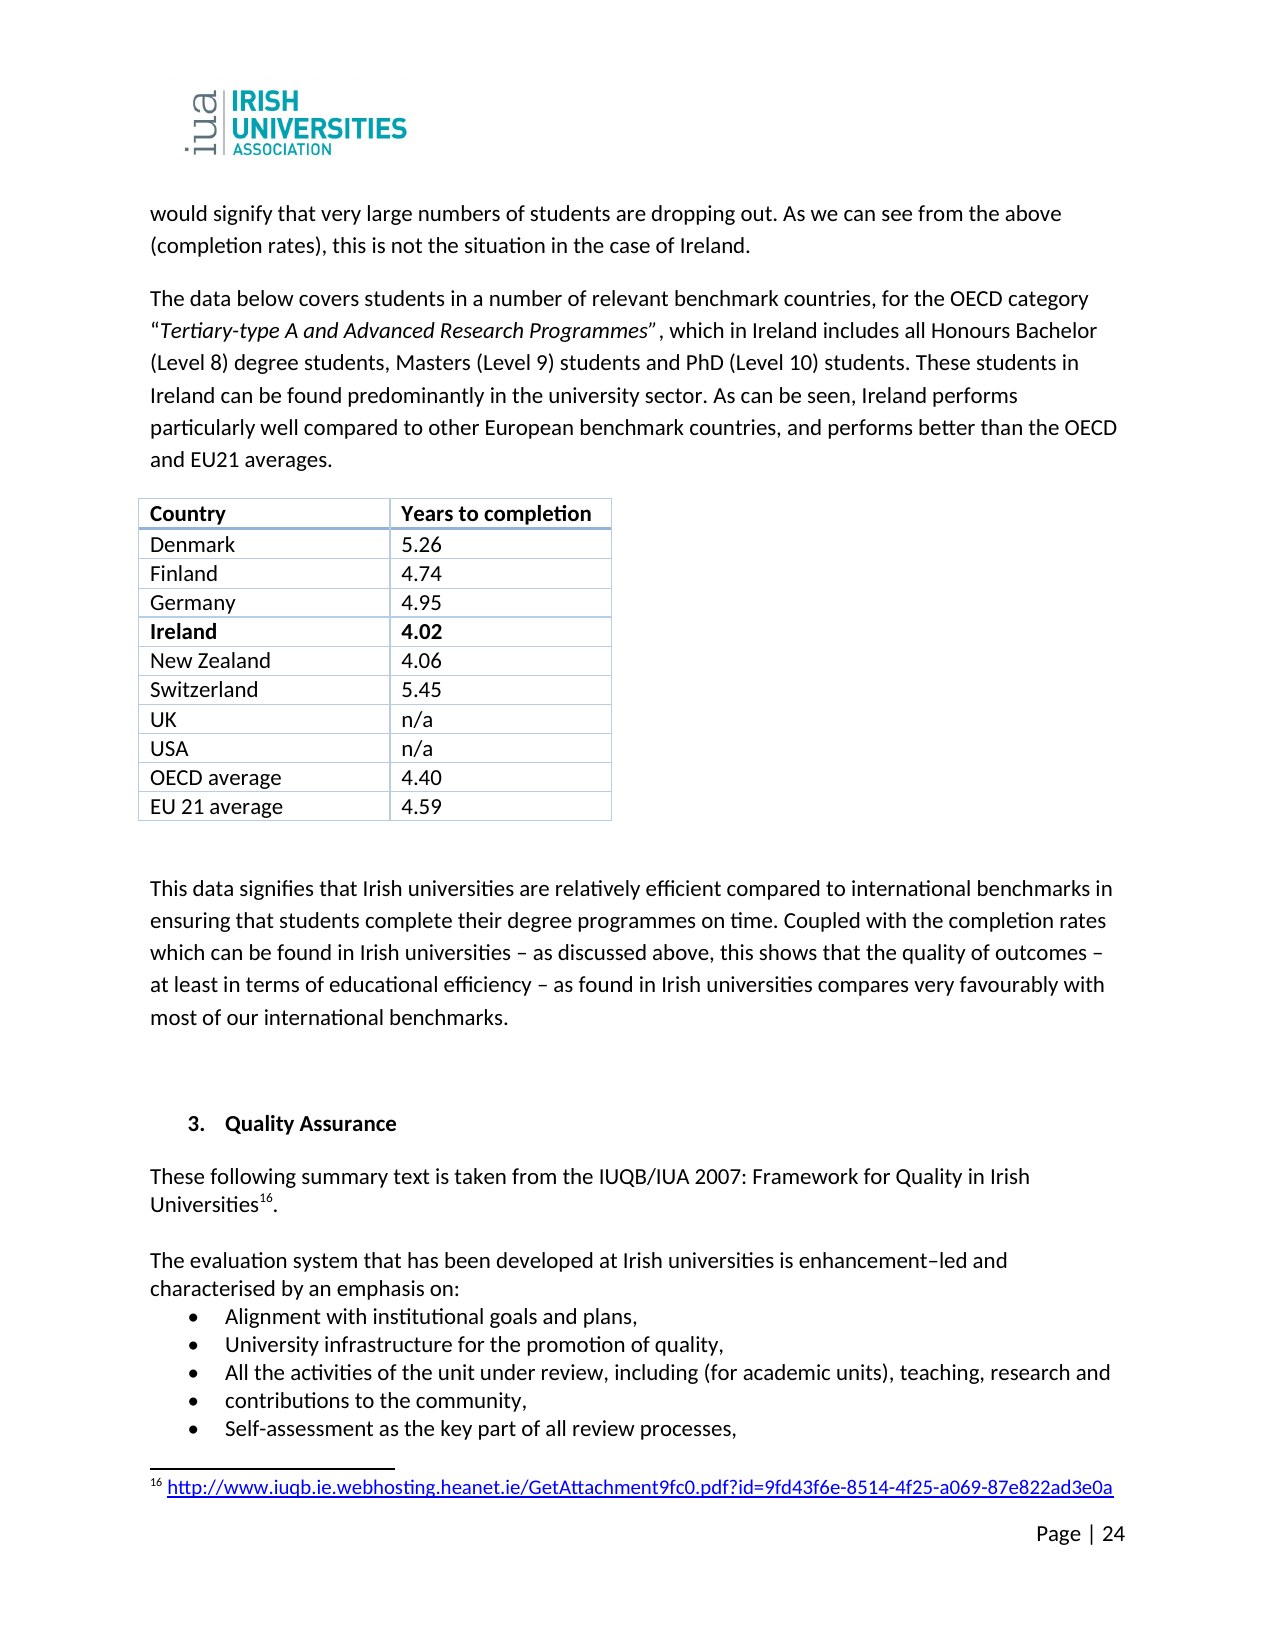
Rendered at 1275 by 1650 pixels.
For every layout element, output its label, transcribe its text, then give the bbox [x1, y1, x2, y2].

list Alignment with institutional goals and plans, [187, 1302, 1125, 1330]
table_cell USA [139, 734, 389, 762]
table_cell New Zealand [139, 647, 389, 674]
list University infrastructure for the promotion of quality, [187, 1330, 1125, 1358]
table_cell Denmark [139, 530, 389, 558]
table_cell Finland [139, 559, 389, 587]
table_cell 4.59 [391, 792, 611, 820]
table_header Country [139, 499, 389, 527]
list contributions to the community, [187, 1386, 1125, 1414]
text These following summary text is taken from the IUQB/IUA 2007: Framework for Quality in Irish Universities. [150, 1162, 1125, 1218]
picture [150, 75, 441, 171]
table_cell 4.40 [391, 763, 611, 791]
table_cell 4.95 [391, 589, 611, 616]
text The evaluation system that has been developed at Irish universities is enhancement–led and characterised by an emphasis on: [150, 1246, 1125, 1302]
table_cell UK [139, 705, 389, 733]
table_cell Germany [139, 589, 389, 616]
table_cell 4.02 [391, 618, 611, 646]
table_cell EU 21 average [139, 792, 389, 820]
table_cell n/a [391, 705, 611, 733]
text The data below covers students in a number of relevant benchmark countries, for the OECD category “Tertiary-type A and Advanced Research Programmes”, which in Ireland includes all Honours Bachelor (Level 8) degree students, Masters (Level 9) students and PhD (Level 10) students. These students in Ireland can be found predominantly in the university sector. As can be seen, Ireland performs particularly well compared to other European benchmark countries, and performs better than the OECD and EU21 averages. [150, 284, 1125, 473]
text This data signifies that Irish universities are relatively efficient compared to international benchmarks in ensuring that students complete their degree programmes on time. Coupled with the completion rates which can be found in Irish universities – as discussed above, this shows that the quality of outcomes – at least in terms of educational efficiency – as found in Irish universities compares very favourably with most of our international benchmarks. [150, 874, 1125, 1031]
table_cell 4.74 [391, 559, 611, 587]
table_cell OECD average [139, 763, 389, 791]
table_cell 5.45 [391, 676, 611, 704]
table_cell 4.06 [391, 647, 611, 674]
table_cell Ireland [139, 618, 389, 646]
table_cell n/a [391, 734, 611, 762]
table_cell Switzerland [139, 676, 389, 704]
table_cell 5.26 [391, 530, 611, 558]
table_header Years to completion [391, 499, 611, 527]
list All the activities of the unit under review, including (for academic units), teaching, research and [187, 1358, 1125, 1386]
list Self-assessment as the key part of all review processes, [187, 1414, 1125, 1442]
list Quality Assurance [187, 1109, 1125, 1137]
